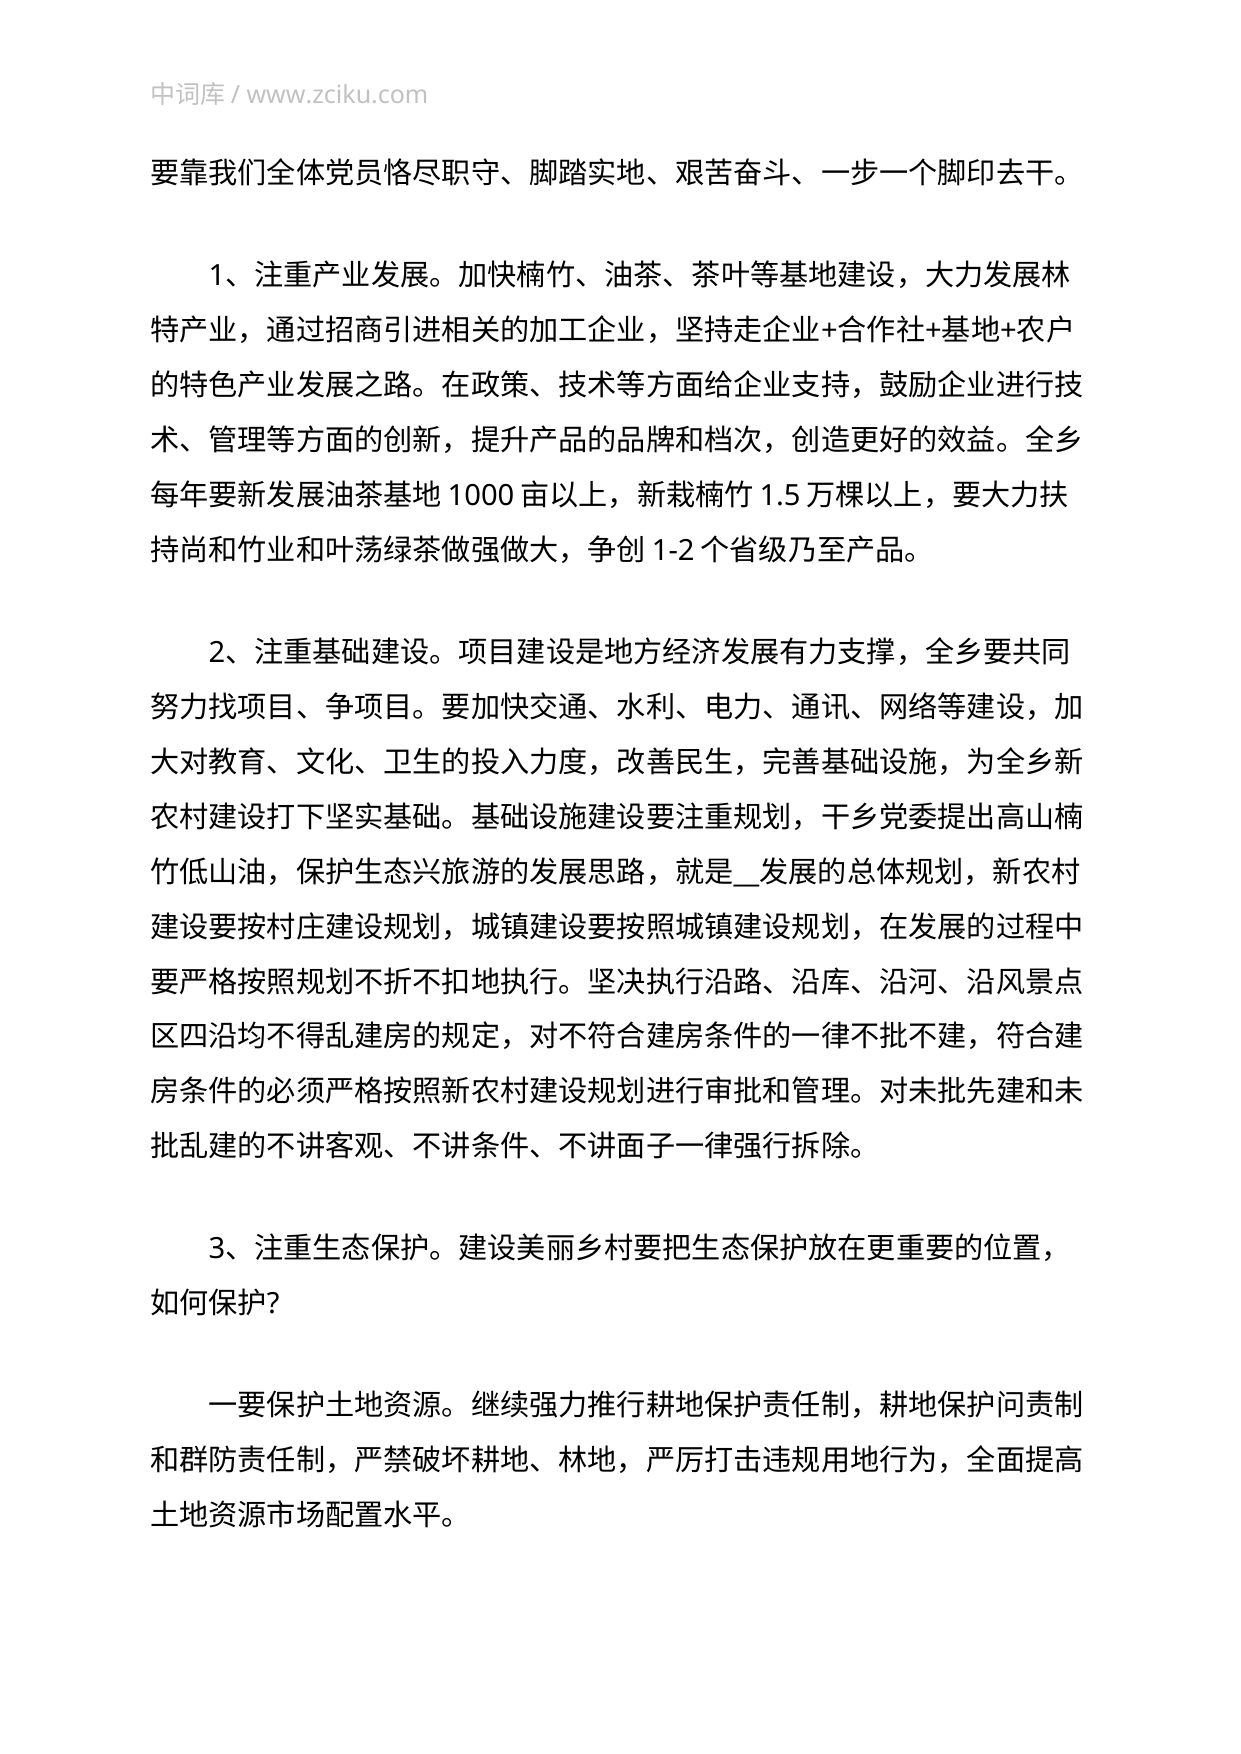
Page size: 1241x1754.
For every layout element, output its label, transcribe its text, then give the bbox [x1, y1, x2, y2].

text 一要保护土地资源。继续强力推行耕地保护责任制，耕地保护问责制和群防责任制，严禁破坏耕地、林地，严厉打击违规用地行为，全面提高土地资源市场配置水平。 [150, 1382, 1090, 1534]
text 1、注重产业发展。加快楠竹、油茶、茶叶等基地建设，大力发展林特产业，通过招商引进相关的加工企业，坚持走企业+合作社+基地+农户的特色产业发展之路。在政策、技术等方面给企业支持，鼓励企业进行技术、管理等方面的创新，提升产品的品牌和档次，创造更好的效益。全乡每年要新发展油茶基地1000亩以上，新栽楠竹1.5万棵以上，要大力扶持尚和竹业和叶荡绿茶做强做大，争创1-2个省级乃至产品。 [150, 252, 1090, 569]
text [150, 150, 1090, 192]
text 2、注重基础建设。项目建设是地方经济发展有力支撑，全乡要共同努力找项目、争项目。要加快交通、水利、电力、通讯、网络等建设，加大对教育、文化、卫生的投入力度，改善民生，完善基础设施，为全乡新农村建设打下坚实基础。基础设施建设要注重规划，干乡党委提出高山楠竹低山油，保护生态兴旅游的发展思路，就是__发展的总体规划，新农村建设要按村庄建设规划，城镇建设要按照城镇建设规划，在发展的过程中要严格按照规划不折不扣地执行。坚决执行沿路、沿库、沿河、沿风景点区四沿均不得乱建房的规定，对不符合建房条件的一律不批不建，符合建房条件的必须严格按照新农村建设规划进行审批和管理。对未批先建和未批乱建的不讲客观、不讲条件、不讲面子一律强行拆除。 [150, 628, 1090, 1165]
text 3、注重生态保护。建设美丽乡村要把生态保护放在更重要的位置，如何保护? [150, 1224, 1090, 1322]
